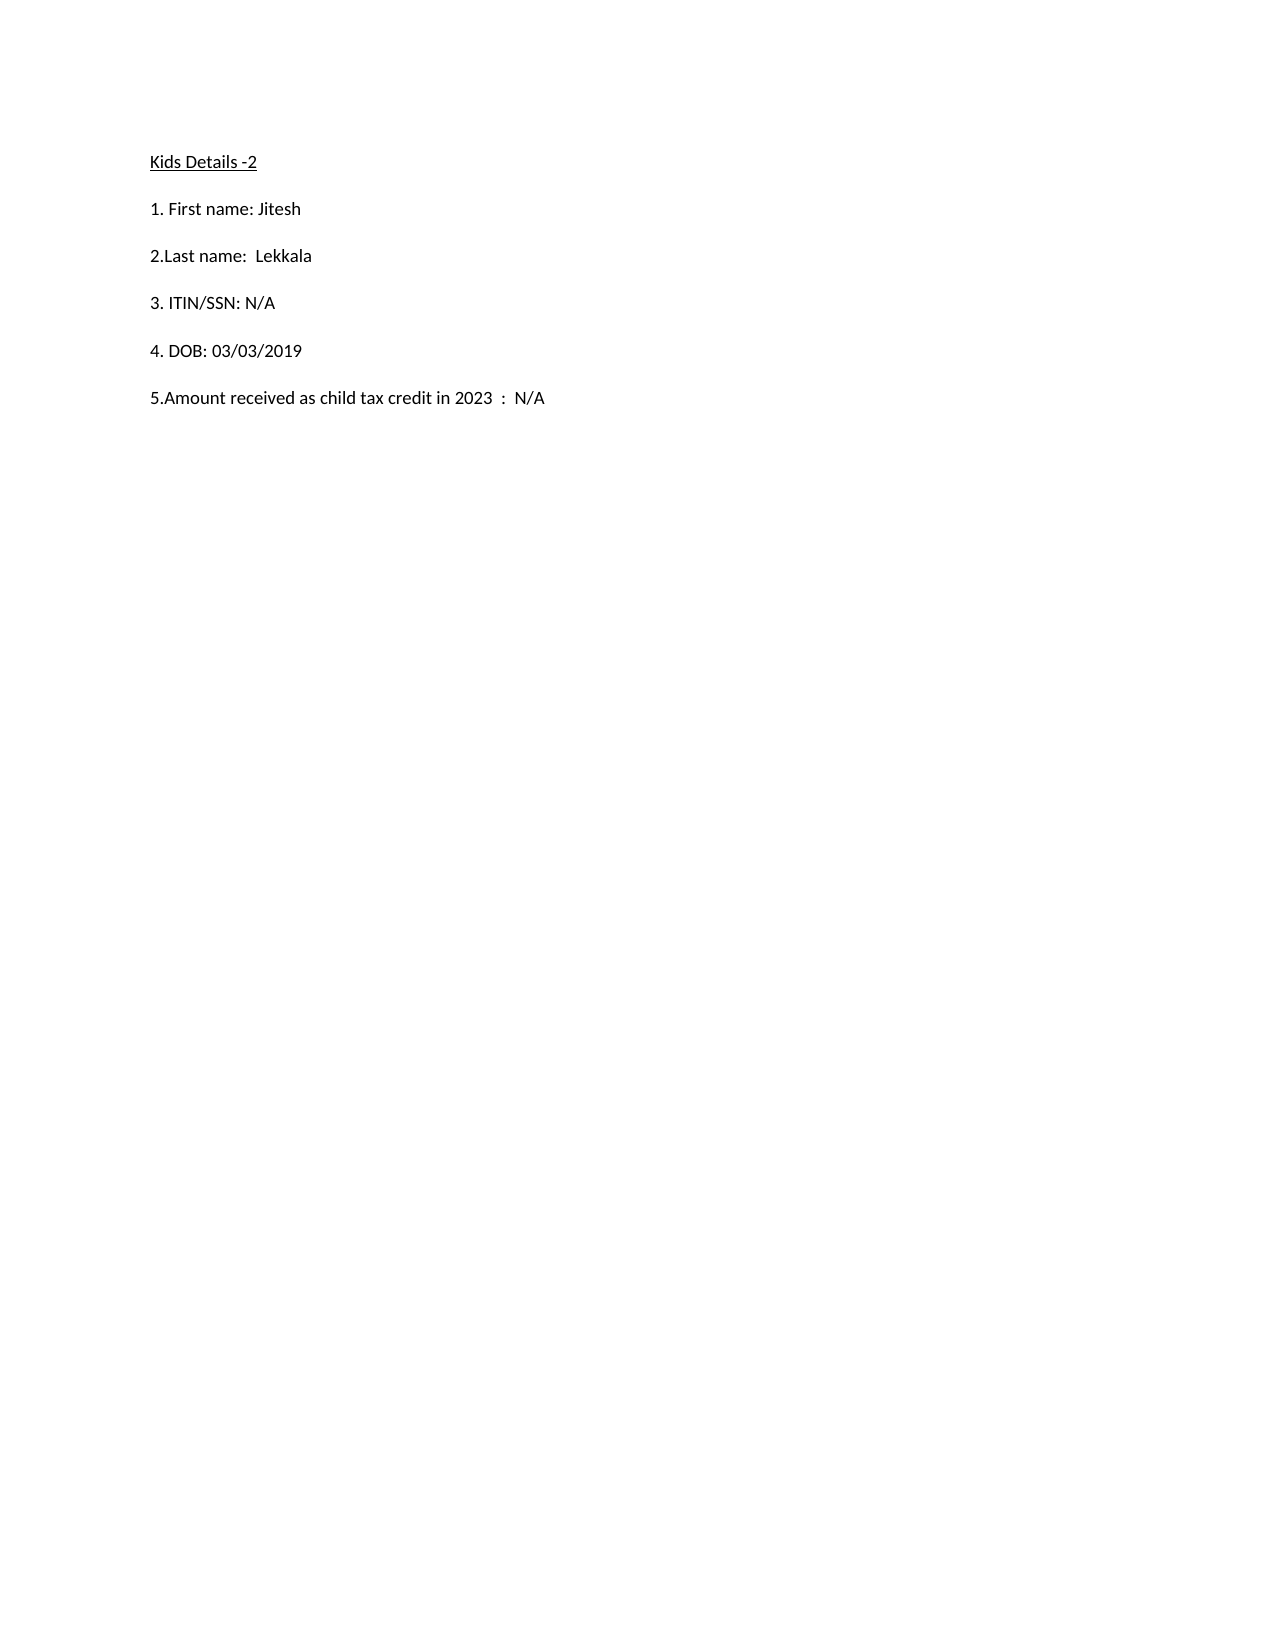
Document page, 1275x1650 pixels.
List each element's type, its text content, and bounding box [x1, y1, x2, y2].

text 2.Last name: Lekkala [150, 244, 1125, 267]
text 4. DOB: 03/03/2019 [150, 339, 1125, 362]
text 3. ITIN/SSN: N/A [150, 292, 1125, 314]
text 1. First name: Jitesh [150, 197, 1125, 220]
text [150, 386, 1125, 409]
text Kids Details -2 [150, 150, 1125, 173]
